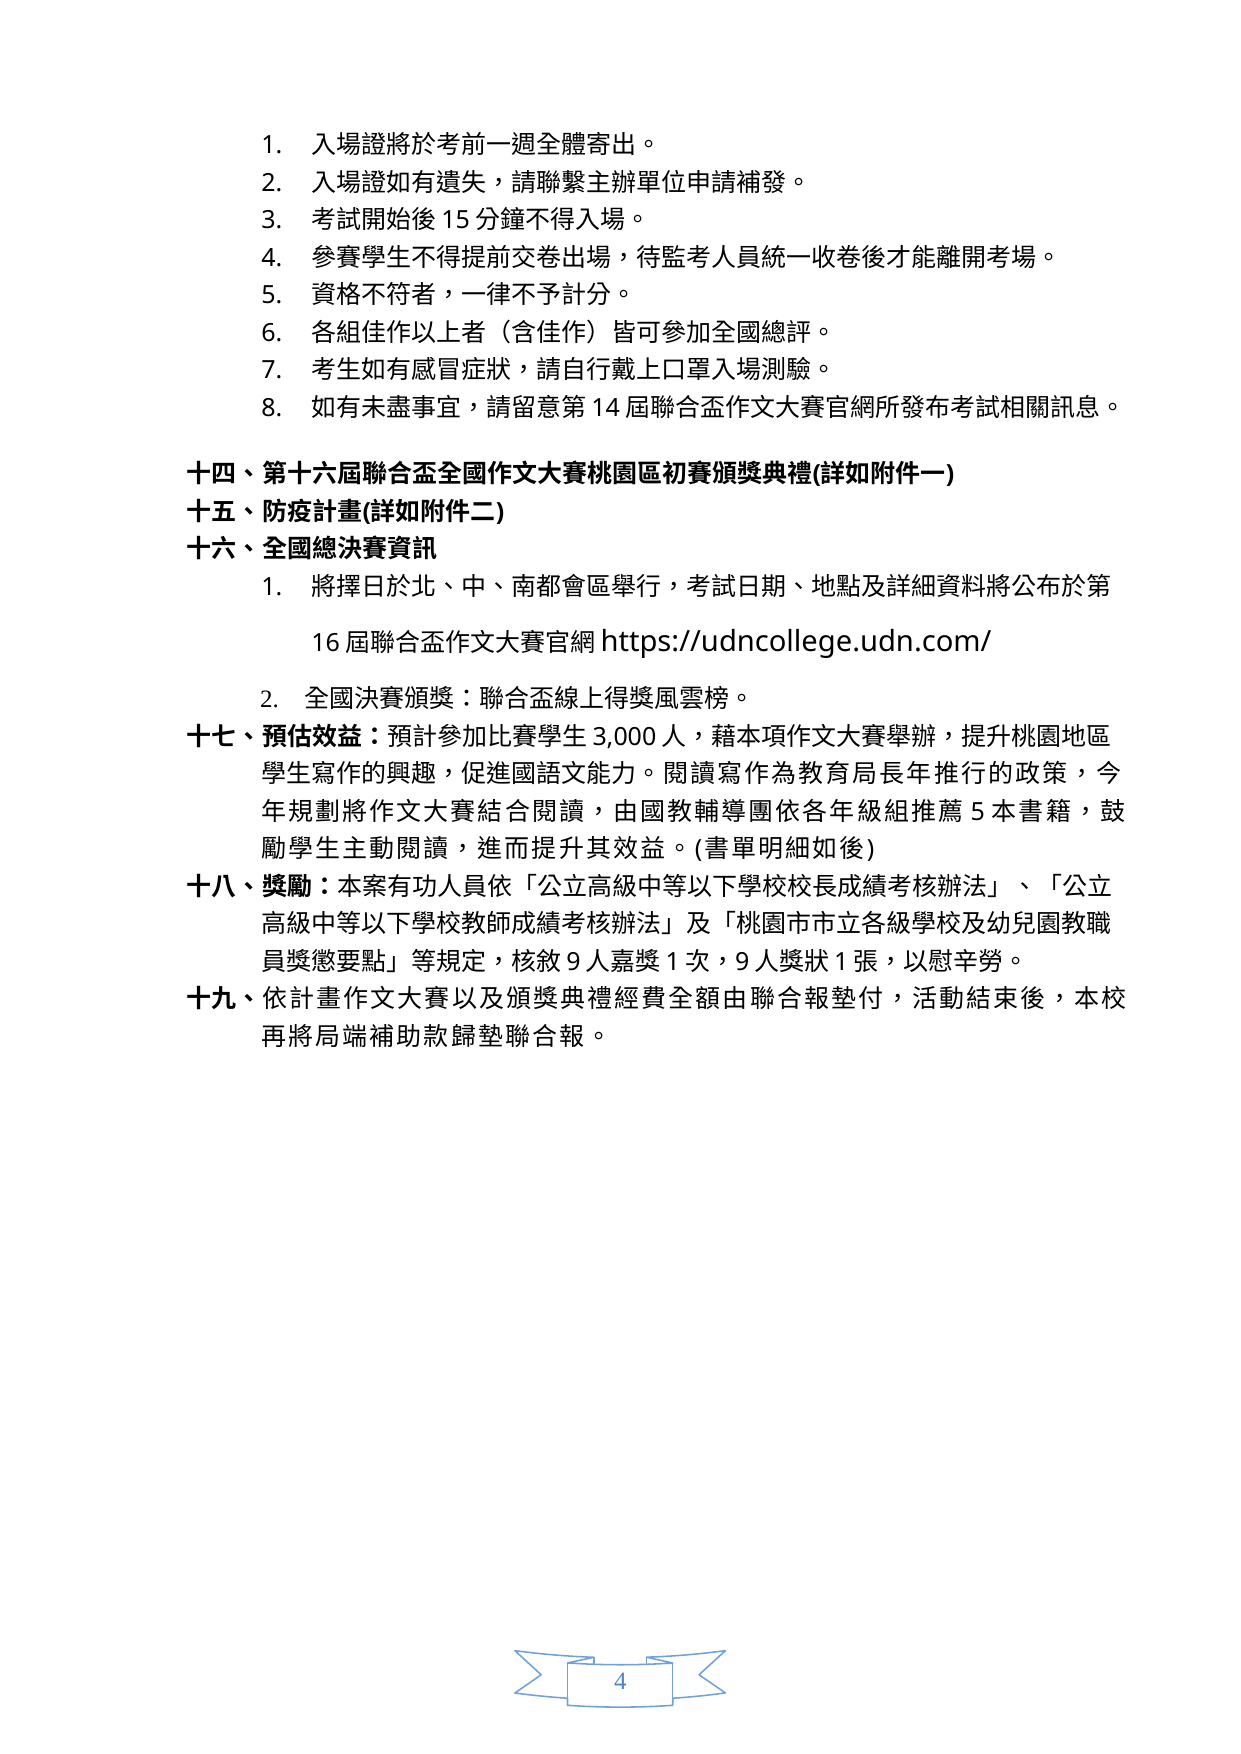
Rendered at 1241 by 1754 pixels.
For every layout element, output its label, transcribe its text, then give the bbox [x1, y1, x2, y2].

list 預估效益：預計參加比賽學生3,000人，藉本項作文大賽舉辦，提升桃園地區學生寫作的興趣，促進國語文能力。閱讀寫作為教育局長年推行的政策，今年規劃將作文大賽結合閱讀，由國教輔導團依各年級組推薦5本書籍，鼓勵學生主動閱讀，進而提升其效益。(書單明細如後) [186, 716, 1128, 866]
list 入場證將於考前一週全體寄出。 [261, 124, 1128, 161]
list 依計畫作文大賽以及頒獎典禮經費全額由聯合報墊付，活動結束後，本校再將局端補助款歸墊聯合報。 [186, 978, 1128, 1053]
list 防疫計畫(詳如附件二) [186, 491, 1128, 528]
list 獎勵：本案有功人員依「公立高級中等以下學校校長成績考核辦法」、「公立高級中等以下學校教師成績考核辦法」及「桃園市市立各級學校及幼兒園教職員獎懲要點」等規定，核敘9人嘉獎1次，9人獎狀1張，以慰辛勞。 [186, 866, 1128, 978]
list 全國總決賽資訊 [186, 528, 1128, 566]
list 如有未盡事宜，請留意第14屆聯合盃作文大賽官網所發布考試相關訊息。 [261, 386, 1128, 424]
list 參賽學生不得提前交卷出場，待監考人員統一收卷後才能離開考場。 [261, 236, 1128, 274]
list 全國決賽頒獎：聯合盃線上得獎風雲榜。 [260, 678, 1128, 716]
list 第十六屆聯合盃全國作文大賽桃園區初賽頒獎典禮(詳如附件一) [186, 453, 1128, 491]
list 考生如有感冒症狀，請自行戴上口罩入場測驗。 [261, 349, 1128, 386]
list 入場證如有遺失，請聯繫主辦單位申請補發。 [261, 161, 1128, 199]
list 將擇日於北、中、南都會區舉行，考試日期、地點及詳細資料將公布於第16屆聯合盃作文大賽官網 https://udncollege.udn.com/ [261, 566, 1128, 678]
list 考試開始後15分鐘不得入場。 [261, 199, 1128, 236]
list 資格不符者，一律不予計分。 [261, 274, 1128, 311]
list 各組佳作以上者（含佳作）皆可參加全國總評。 [261, 311, 1128, 349]
